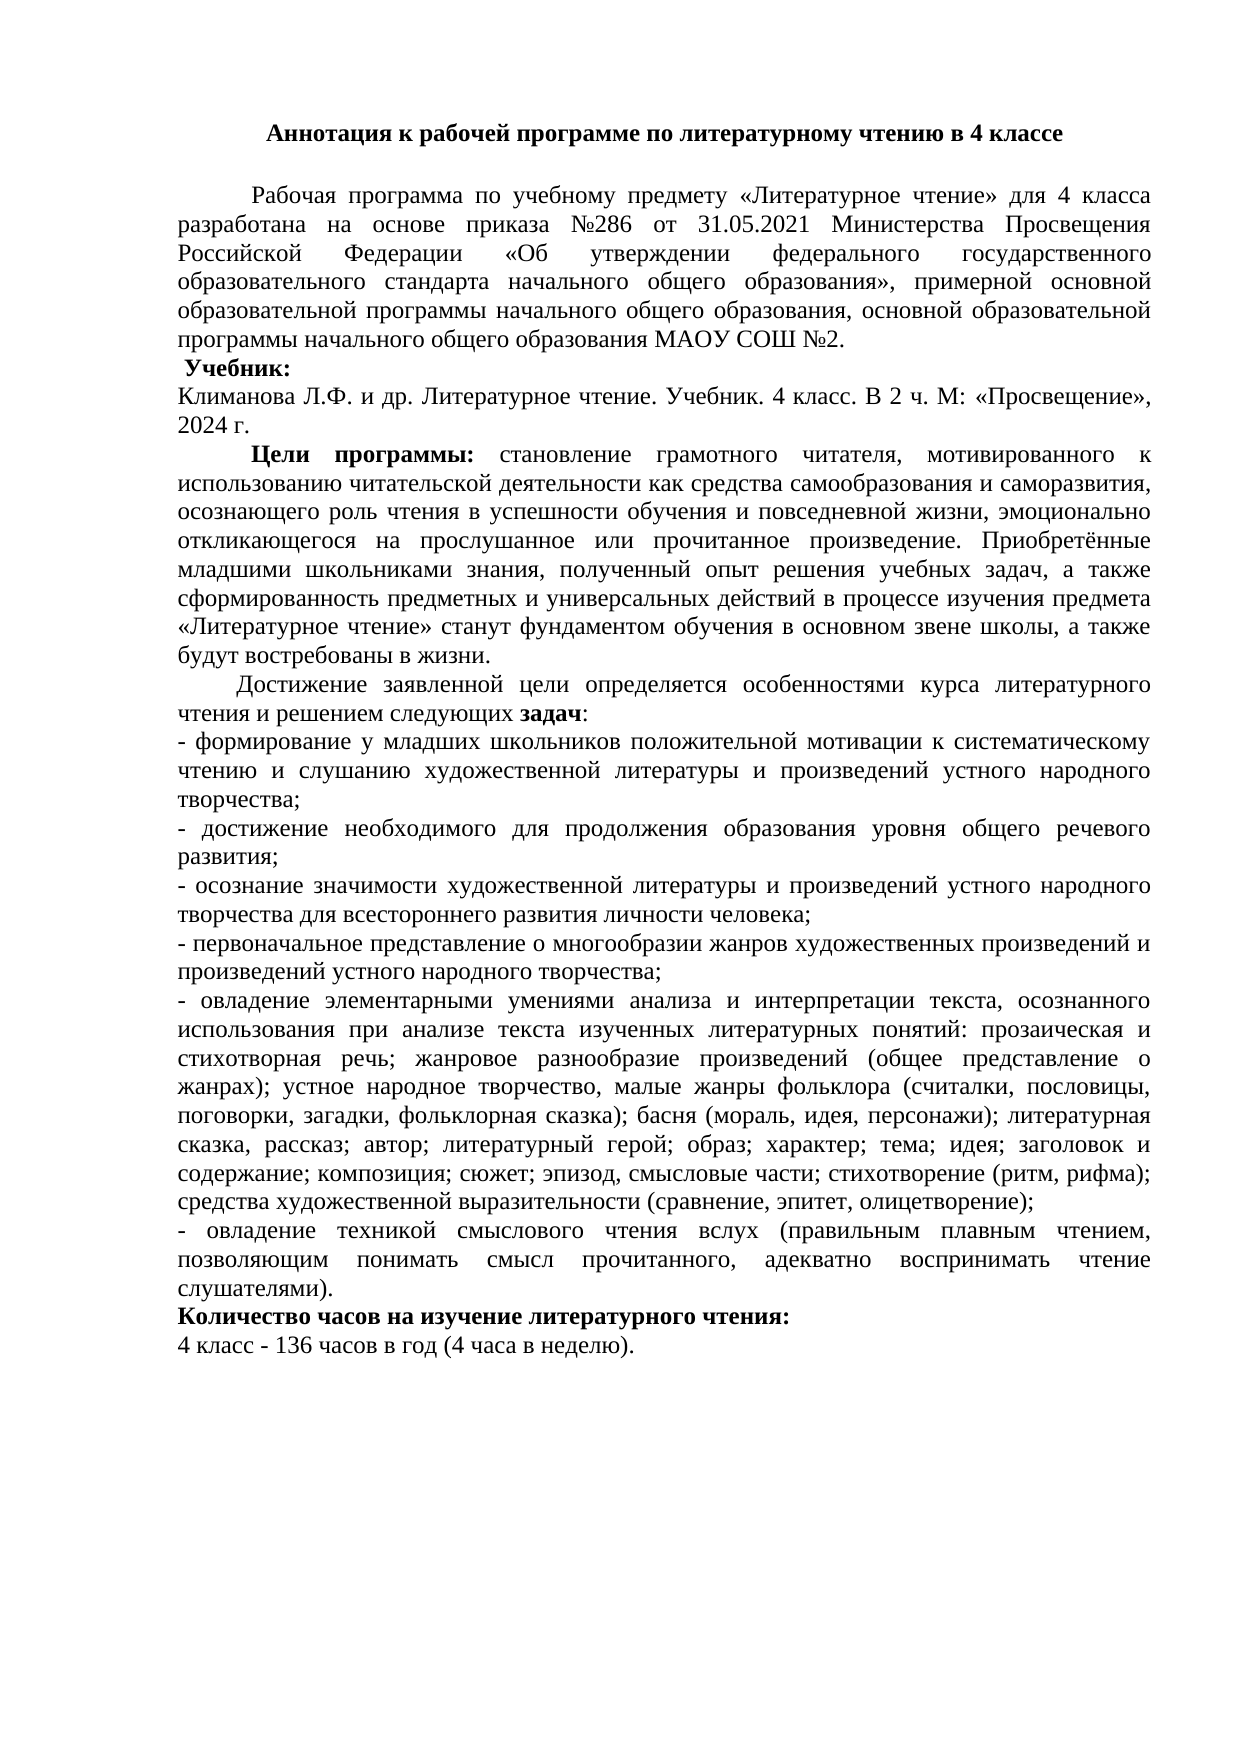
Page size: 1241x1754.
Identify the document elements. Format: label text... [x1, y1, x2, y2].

text - овладение техникой смыслового чтения вслух (правильным плавным чтением, позволяющим понимать смысл прочитанного, адекватно воспринимать чтение слушателями). [177, 1215, 1152, 1301]
text Учебник: [177, 353, 1152, 381]
text Количество часов на изучение литературного чтения: [177, 1301, 1152, 1330]
text - достижение необходимого для продолжения образования уровня общего речевого развития; [177, 813, 1152, 870]
text Достижение заявленной цели определяется особенностями курса литературного чтения и решением следующих задач: [177, 669, 1152, 726]
text Климанова Л.Ф. и др. Литературное чтение. Учебник. 4 класс. В 2 ч. М: «Просвещение», 2024 г. [177, 381, 1152, 439]
text 4 класс - 136 часов в год (4 часа в неделю). [177, 1330, 1152, 1359]
text Рабочая программа по учебному предмету «Литературное чтение» для 4 класса разработана на основе приказа №286 от 31.05.2021 Министерства Просвещения Российской Федерации «Об утверждении федерального государственного образовательного стандарта начального общего образования», примерной основной образовательной программы начального общего образования, основной образовательной программы начального общего образования МАОУ СОШ №2. [177, 180, 1152, 353]
text - первоначальное представление о многообразии жанров художественных произведений и произведений устного народного творчества; [177, 928, 1152, 985]
text Цели программы: становление грамотного читателя, мотивированного к использованию читательской деятельности как средства самообразования и саморазвития, осознающего роль чтения в успешности обучения и повседневной жизни, эмоционально откликающегося на прослушанное или прочитанное произведение. Приобретённые младшими школьниками знания, полученный опыт решения учебных задач, а также сформированность предметных и универсальных действий в процессе изучения предмета «Литературное чтение» станут фундаментом обучения в основном звене школы, а также будут востребованы в жизни. [177, 439, 1152, 669]
text Аннотация к рабочей программе по литературному чтению в 4 классе [177, 118, 1152, 147]
text - осознание значимости художественной литературы и произведений устного народного творчества для всестороннего развития личности человека; [177, 870, 1152, 928]
text - овладение элементарными умениями анализа и интерпретации текста, осознанного использования при анализе текста изученных литературных понятий: прозаическая и стихотворная речь; жанровое разнообразие произведений (общее представление о жанрах); устное народное творчество, малые жанры фольклора (считалки, пословицы, поговорки, загадки, фольклорная сказка); басня (мораль, идея, персонажи); литературная сказка, рассказ; автор; литературный герой; образ; характер; тема; идея; заголовок и содержание; композиция; сюжет; эпизод, смысловые части; стихотворение (ритм, рифма); средства художественной выразительности (сравнение, эпитет, олицетворение); [177, 985, 1152, 1215]
text - формирование у младших школьников положительной мотивации к систематическому чтению и слушанию художественной литературы и произведений устного народного творчества; [177, 726, 1152, 813]
